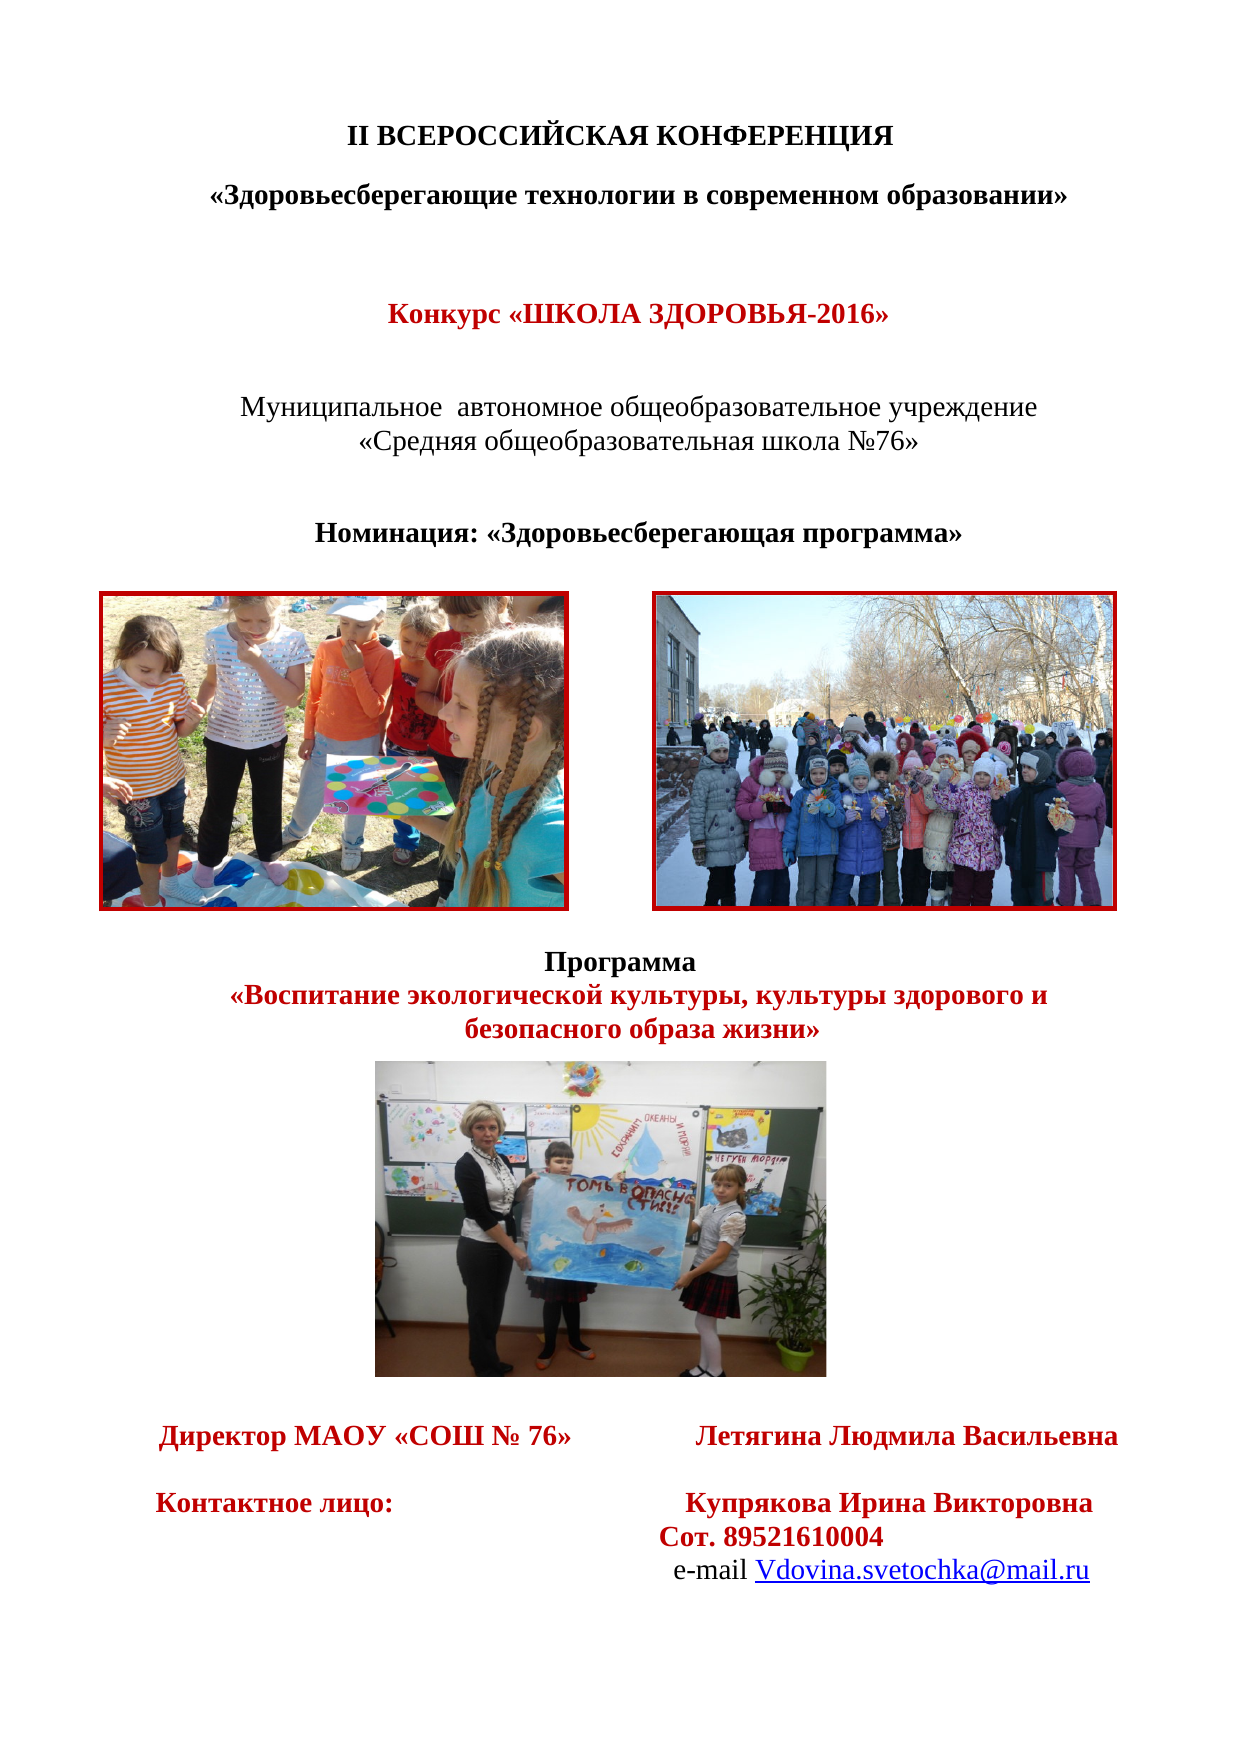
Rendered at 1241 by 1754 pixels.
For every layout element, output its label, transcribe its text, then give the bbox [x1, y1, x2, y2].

text Сот. 89521610004 [155, 1519, 1122, 1552]
picture [103, 596, 564, 907]
text Директор МАОУ «СОШ № 76» Летягина Людмила Васильевна [155, 1418, 1122, 1452]
text «Воспитание экологической культуры, культуры здорового и [155, 977, 1122, 1011]
text Контактное лицо: Купрякова Ирина Викторовна [155, 1485, 1122, 1519]
text II ВСЕРОССИЙСКАЯ КОНФЕРЕНЦИЯ [118, 118, 1122, 152]
picture [375, 1061, 827, 1377]
text Номинация: «Здоровьесберегающая программа» [155, 516, 1122, 549]
text Конкурс «ШКОЛА ЗДОРОВЬЯ-2016» [155, 296, 1122, 330]
picture [656, 595, 1113, 906]
text e-mail Vdovina.svetochka@mail.ru [155, 1552, 1122, 1586]
text безопасного образа жизни» [155, 1011, 1122, 1044]
list Программа [118, 944, 1122, 977]
text «Здоровьесберегающие технологии в современном образовании» [155, 177, 1122, 211]
text Муниципальное автономное общеобразовательное учреждение [155, 389, 1122, 423]
text «Средняя общеобразовательная школа №76» [155, 423, 1122, 456]
